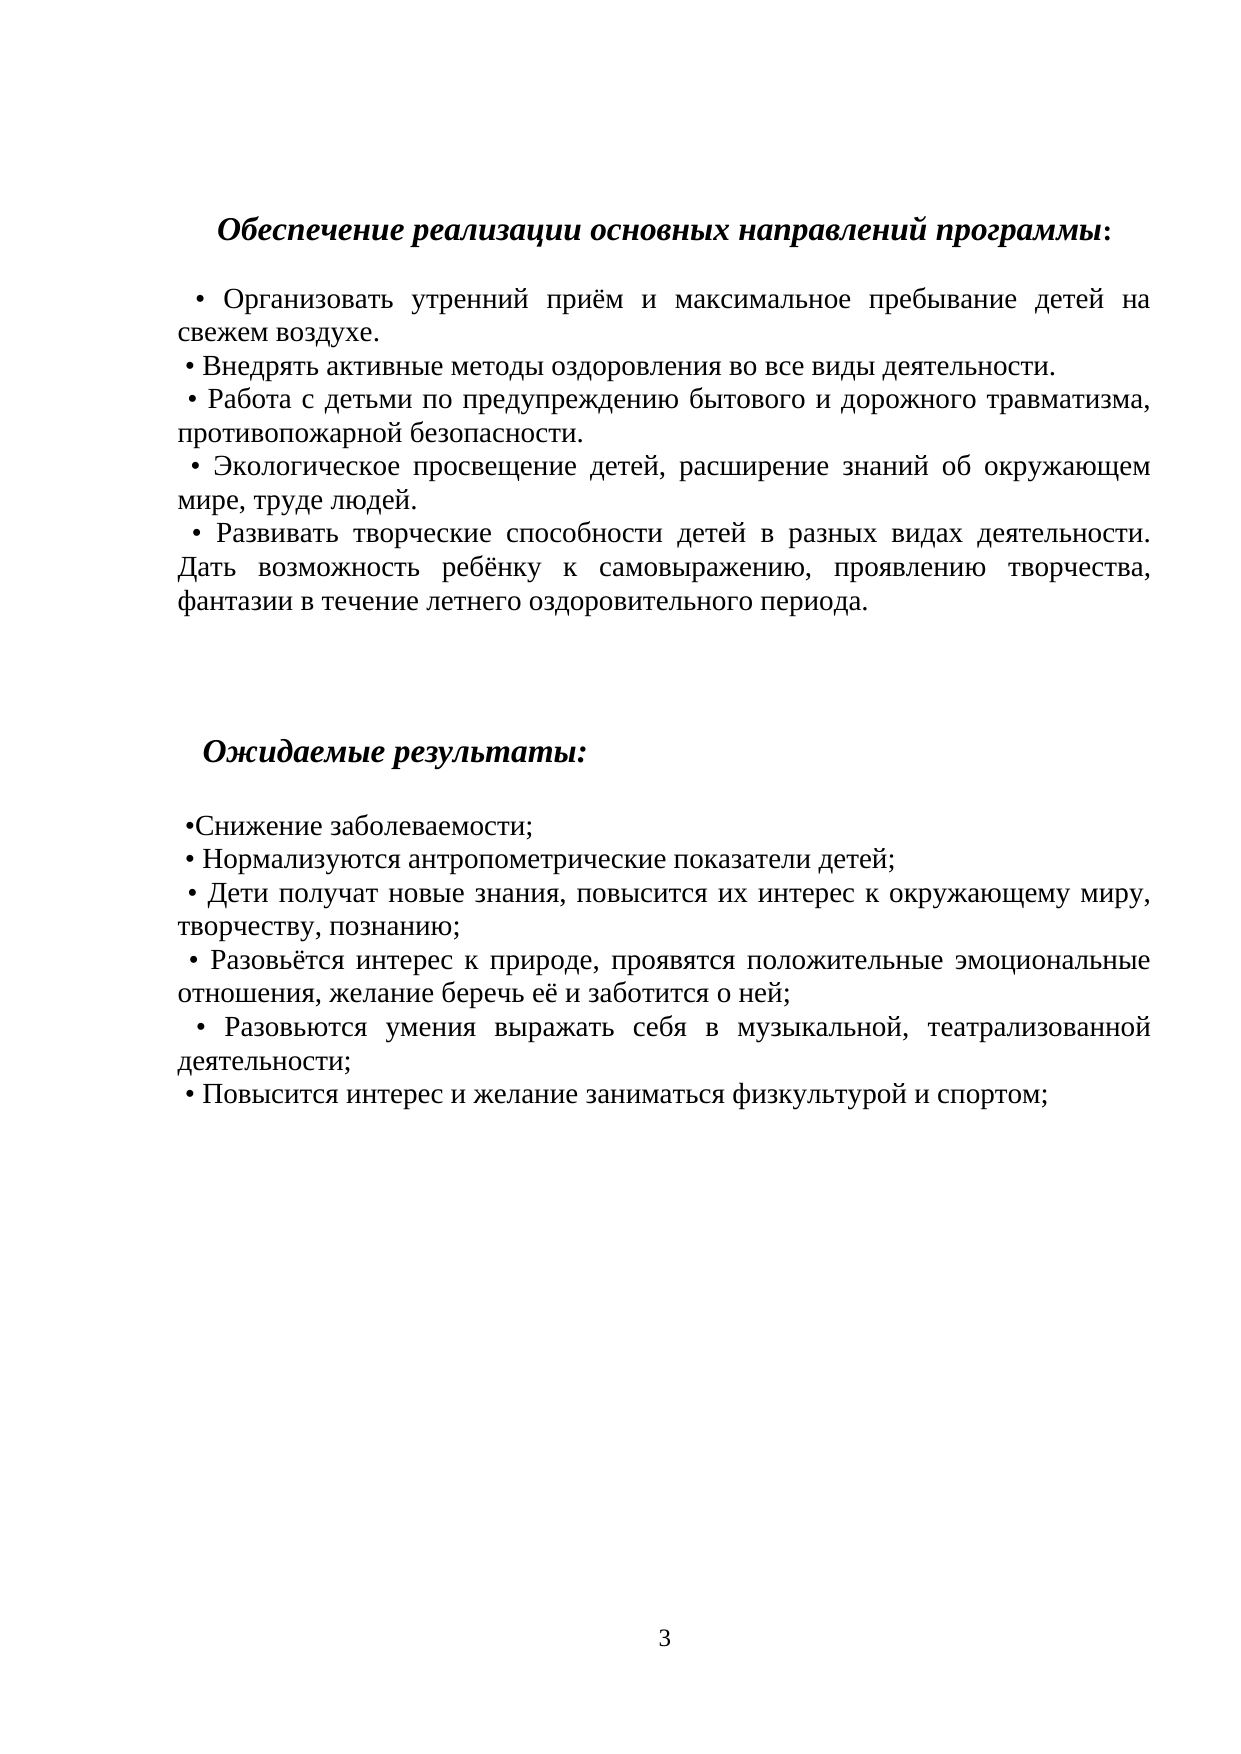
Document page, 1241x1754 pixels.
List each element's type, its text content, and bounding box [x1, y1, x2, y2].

text • Повысится интерес и желание заниматься физкультурой и спортом; [177, 1076, 1152, 1110]
text Обеспечение реализации основных направлений программы: [177, 209, 1152, 247]
text • Внедрять активные методы оздоровления во все виды деятельности. [177, 348, 1152, 381]
text • Дети получат новые знания, повысится их интерес к окружающему миру, творчеству, познанию; [177, 875, 1152, 942]
text • Нормализуются антропометрические показатели детей; [177, 841, 1152, 875]
text • Разовьются умения выражать себя в музыкальной, театрализованной деятельности; [177, 1009, 1152, 1076]
text • Разовьётся интерес к природе, проявятся положительные эмоциональные отношения, желание беречь её и заботится о ней; [177, 942, 1152, 1009]
text Ожидаемые результаты: [177, 731, 1152, 769]
text • Развивать творческие способности детей в разных видах деятельности. Дать возможность ребёнку к самовыражению, проявлению творчества, фантазии в течение летнего оздоровительного периода. [177, 516, 1152, 616]
text • Организовать утренний приём и максимальное пребывание детей на свежем воздухе. [177, 281, 1152, 348]
text •Снижение заболеваемости; [177, 808, 1152, 841]
text • Работа с детьми по предупреждению бытового и дорожного травматизма, противопожарной безопасности. [177, 381, 1152, 448]
text • Экологическое просвещение детей, расширение знаний об окружающем мире, труде людей. [177, 448, 1152, 516]
